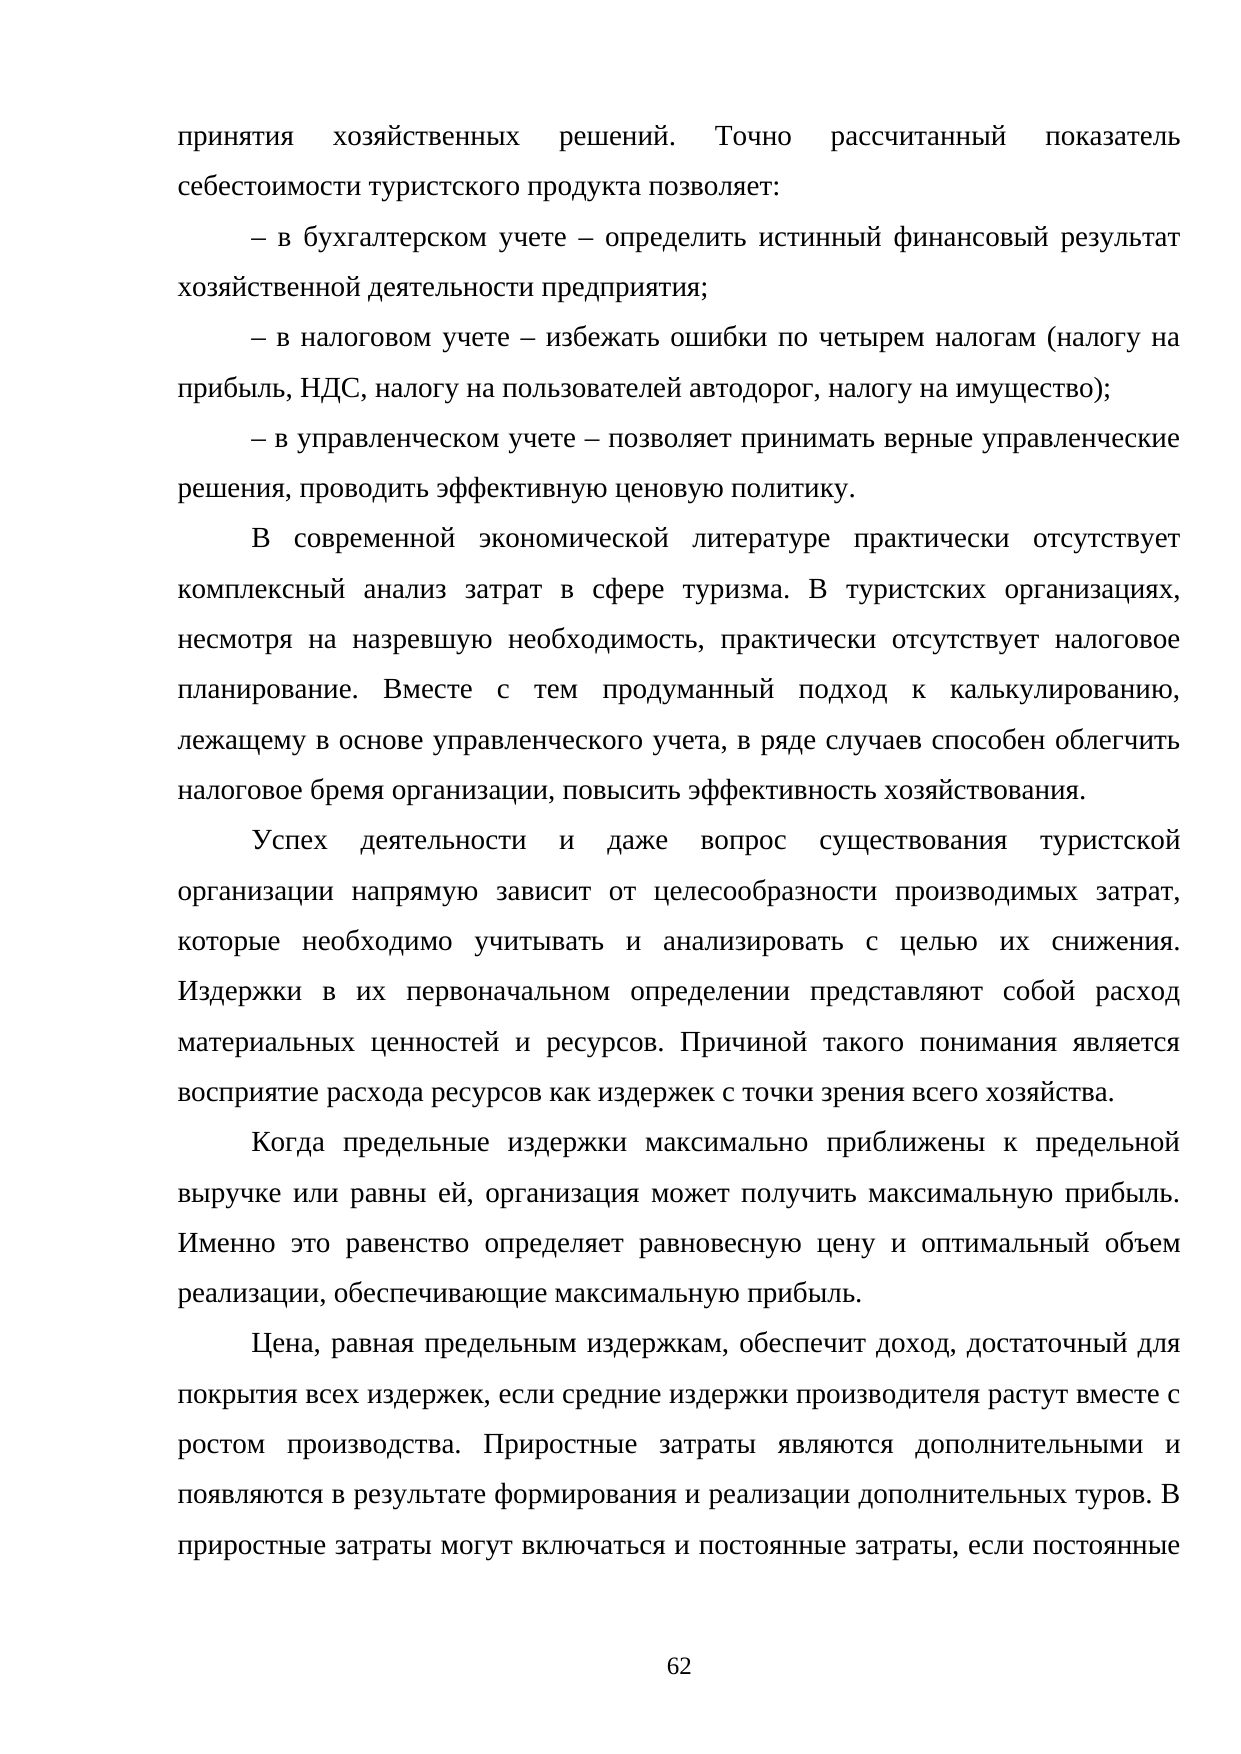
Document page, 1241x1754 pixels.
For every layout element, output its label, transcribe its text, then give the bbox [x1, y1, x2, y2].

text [177, 118, 1181, 202]
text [177, 1326, 1181, 1560]
text – в налоговом учете – избежать ошибки по четырем налогам (налогу на прибыль, НДС, налогу на пользователей автодорог, налогу на имущество); [177, 319, 1181, 403]
text – в бухгалтерском учете – определить истинный финансовый результат хозяйственной деятельности предприятия; [177, 219, 1181, 303]
text – в управленческом учете – позволяет принимать верные управленческие решения, проводить эффективную ценовую политику. [177, 420, 1181, 504]
text Когда предельные издержки максимально приближены к предельной выручке или равны ей, организация может получить максимальную прибыль. Именно это равенство определяет равновесную цену и оптимальный объем реализации, обеспечивающие максимальную прибыль. [177, 1124, 1181, 1309]
text В современной экономической литературе практически отсутствует комплексный анализ затрат в сфере туризма. В туристских организациях, несмотря на назревшую необходимость, практически отсутствует налоговое планирование. Вместе с тем продуманный подход к калькулированию, лежащему в основе управленческого учета, в ряде случаев способен облегчить налоговое бремя организации, повысить эффективность хозяйствования. [177, 521, 1181, 806]
text Успех деятельности и даже вопрос существования туристской организации напрямую зависит от целесообразности производимых затрат, которые необходимо учитывать и анализировать с целью их снижения. Издержки в их первоначальном определении представляют собой расход материальных ценностей и ресурсов. Причиной такого понимания является восприятие расхода ресурсов как издержек с точки зрения всего хозяйства. [177, 822, 1181, 1108]
